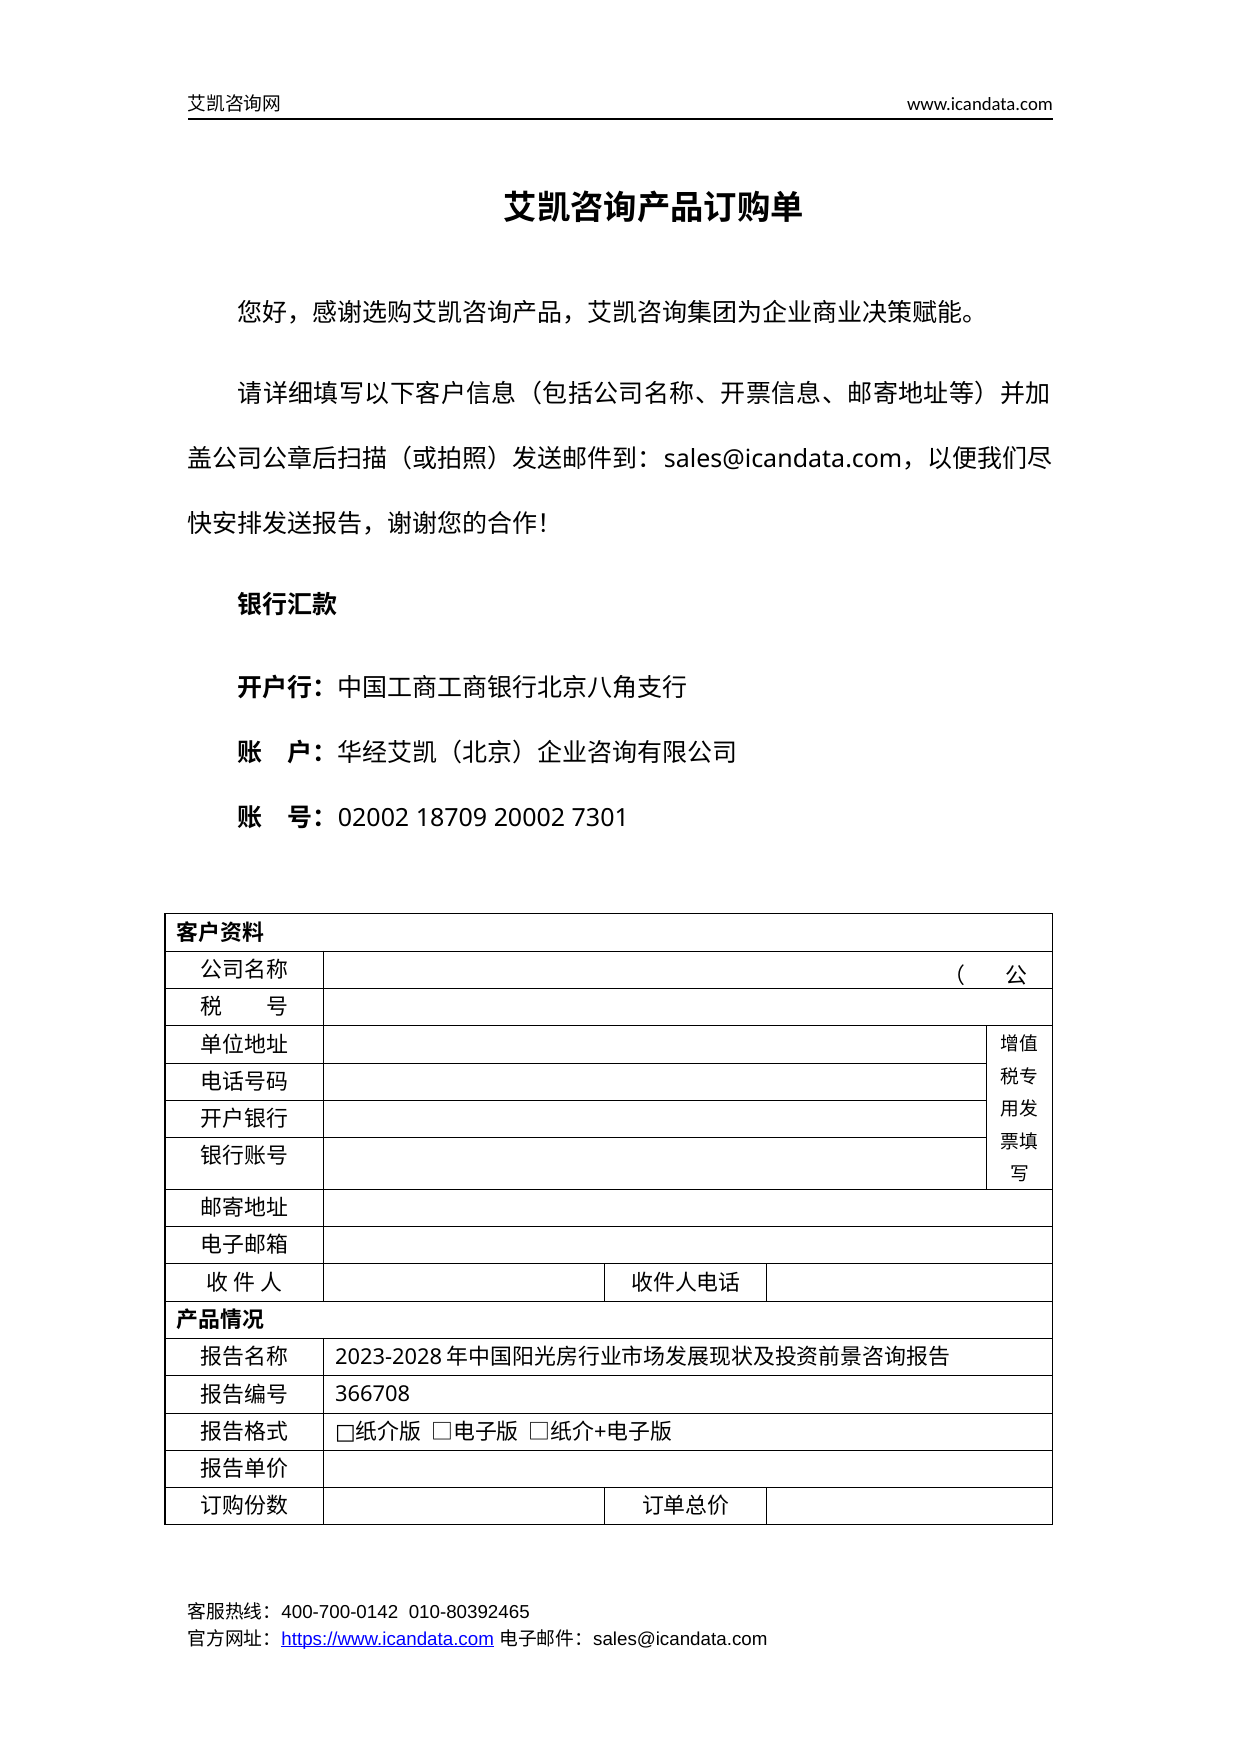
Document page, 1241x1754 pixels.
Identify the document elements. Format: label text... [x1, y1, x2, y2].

table_cell 产品情况 [166, 1302, 1052, 1338]
text 请详细填写以下客户信息（包括公司名称、开票信息、邮寄地址等）并加盖公司公章后扫描（或拍照）发送邮件到：sales@icandata.com，以便我们尽快安排发送报告，谢谢您的合作！ [187, 359, 1053, 554]
table_cell [324, 1488, 604, 1524]
table_cell [767, 1264, 1052, 1301]
table_cell [324, 1101, 986, 1137]
text 艾凯咨询产品订购单 [187, 172, 1053, 237]
table_cell [324, 1064, 986, 1100]
table_cell 订购份数 [166, 1488, 323, 1524]
table_cell 收件人电话 [605, 1264, 766, 1301]
text 开户行：中国工商工商银行北京八角支行 [187, 653, 1053, 718]
table_cell 增值税专用发票填写 [987, 1026, 1052, 1189]
table_cell [324, 1227, 1052, 1263]
table_cell 银行账号 [166, 1138, 323, 1189]
table_cell 邮寄地址 [166, 1190, 323, 1226]
table_cell [324, 1264, 604, 1301]
table_cell 电话号码 [166, 1064, 323, 1100]
text 银行汇款 [187, 570, 1053, 635]
table_cell 报告格式 [166, 1414, 323, 1450]
table_cell 366708 [324, 1376, 1052, 1412]
table_cell 开户银行 [166, 1101, 323, 1137]
table_cell 订单总价 [605, 1488, 766, 1524]
table_cell [324, 989, 1052, 1025]
text 您好，感谢选购艾凯咨询产品，艾凯咨询集团为企业商业决策赋能。 [187, 278, 1053, 343]
table_cell [324, 952, 1052, 988]
table_cell 报告单价 [166, 1451, 323, 1487]
table_cell 2023-2028年中国阳光房行业市场发展现状及投资前景咨询报告 [324, 1339, 1052, 1375]
table_header 客户资料 [166, 914, 1052, 951]
table_cell [324, 1451, 1052, 1487]
table_cell 电子邮箱 [166, 1227, 323, 1263]
table_cell □纸介版 □电子版 □纸介+电子版 [324, 1414, 1052, 1450]
table_cell [324, 1138, 986, 1189]
text 账 号：02002 18709 20002 7301 [187, 783, 1053, 848]
table_cell 报告名称 [166, 1339, 323, 1375]
table_cell 公司名称 [166, 952, 323, 988]
table_cell [324, 1026, 986, 1062]
table_cell 单位地址 [166, 1026, 323, 1062]
text 账 户：华经艾凯（北京）企业咨询有限公司 [187, 718, 1053, 783]
table_cell 收 件 人 [166, 1264, 323, 1301]
table_cell 报告编号 [166, 1376, 323, 1412]
table_cell [324, 1190, 1052, 1226]
table_cell 税 号 [166, 989, 323, 1025]
table_cell [767, 1488, 1052, 1524]
